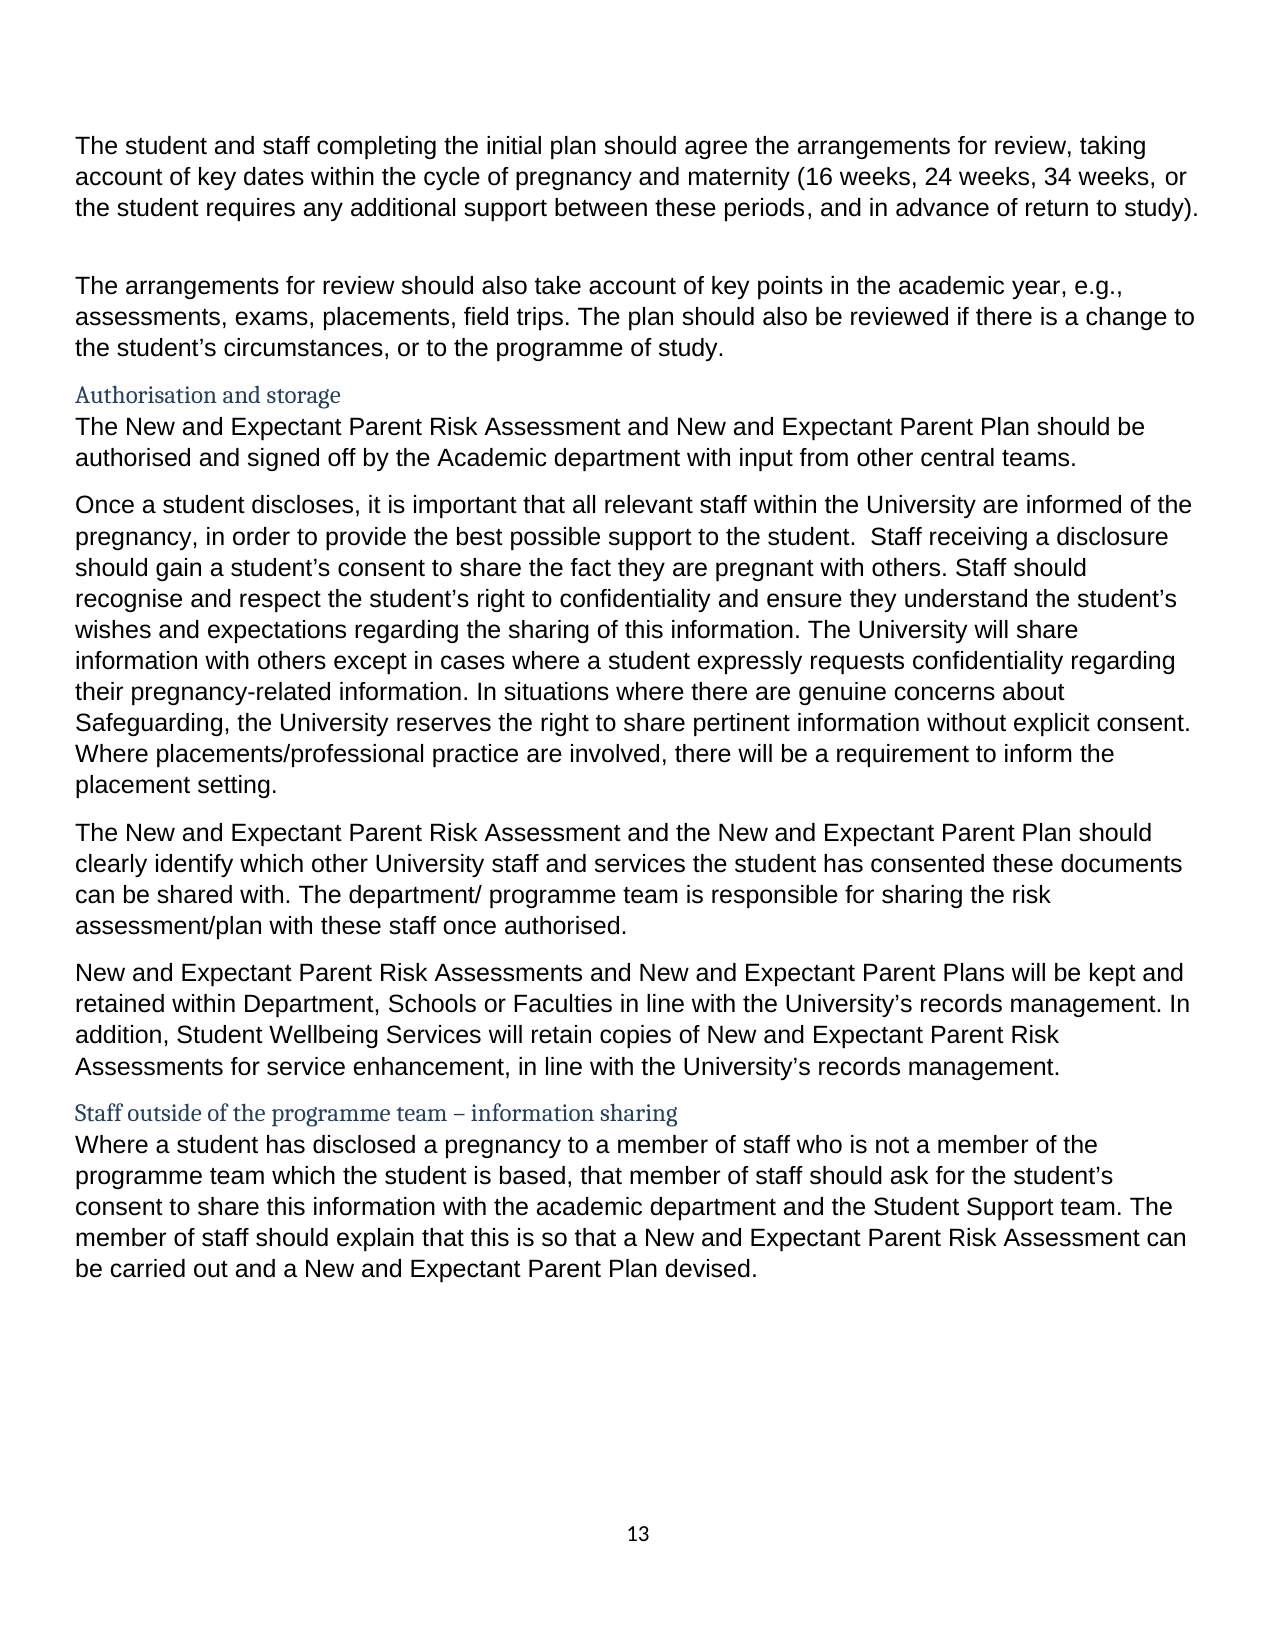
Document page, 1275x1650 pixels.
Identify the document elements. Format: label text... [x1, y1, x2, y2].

text Once a student discloses, it is important that all relevant staff within the University are informed of the pregnancy, in order to provide the best possible support to the student. Staff receiving a disclosure should gain a student’s consent to share the fact they are pregnant with others. Staff should recognise and respect the student’s right to confidentiality and ensure they understand the student’s wishes and expectations regarding the sharing of this information. The University will share information with others except in cases where a student expressly requests confidentiality regarding their pregnancy-related information. In situations where there are genuine concerns about Safeguarding, the University reserves the right to share pertinent information without explicit consent. Where placements/professional practice are involved, there will be a requirement to inform the placement setting. [75, 491, 1200, 799]
text Where a student has disclosed a pregnancy to a member of staff who is not a member of the programme team which the student is based, that member of staff should ask for the student’s consent to share this information with the academic department and the Student Support team. The member of staff should explain that this is so that a New and Expectant Parent Risk Assessment can be carried out and a New and Expectant Parent Plan devised. [75, 1130, 1200, 1283]
text The student and staff completing the initial plan should agree the arrangements for review, taking account of key dates within the cycle of pregnancy and maternity (16 weeks, 24 weeks, 34 weeks, or the student requires any additional support between these periods, and in advance of return to study). [75, 131, 1200, 252]
subtitle Staff outside of the programme team – information sharing [75, 1099, 1200, 1128]
text The arrangements for review should also take account of key points in the academic year, e.g., assessments, exams, placements, field trips. The plan should also be reviewed if there is a change to the student’s circumstances, or to the programme of study. [75, 271, 1200, 362]
text New and Expectant Parent Risk Assessments and New and Expectant Parent Plans will be kept and retained within Department, Schools or Faculties in line with the University’s records management. In addition, Student Wellbeing Services will retain copies of New and Expectant Parent Risk Assessments for service enhancement, in line with the University’s records management. [75, 958, 1200, 1080]
subtitle Authorisation and storage [75, 381, 1200, 409]
text The New and Expectant Parent Risk Assessment and the New and Expectant Parent Plan should clearly identify which other University staff and services the student has consented these documents can be shared with. The department/ programme team is responsible for sharing the risk assessment/plan with these staff once authorised. [75, 818, 1200, 939]
text The New and Expectant Parent Risk Assessment and New and Expectant Parent Plan should be authorised and signed off by the Academic department with input from other central teams. [75, 412, 1200, 472]
